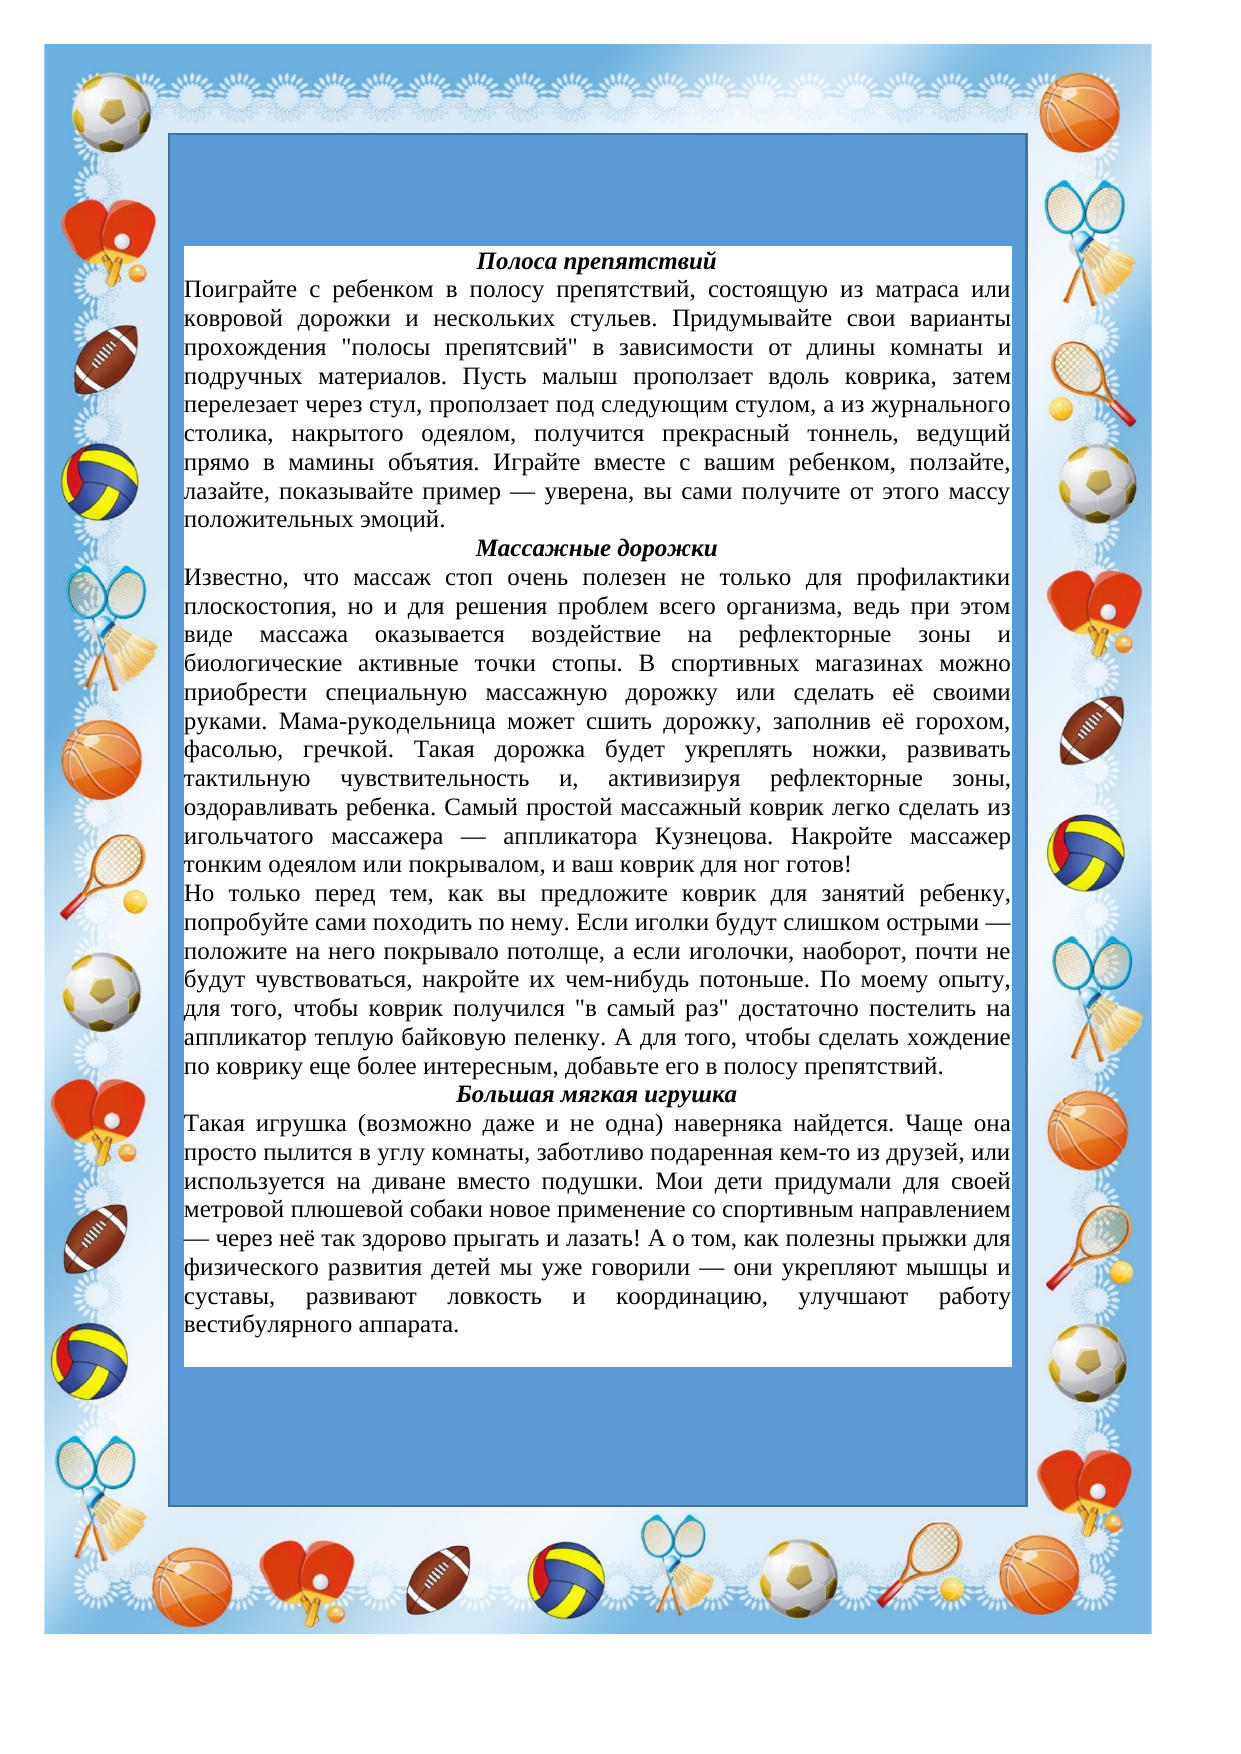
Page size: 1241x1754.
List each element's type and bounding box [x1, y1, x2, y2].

picture [44, 44, 1152, 1634]
